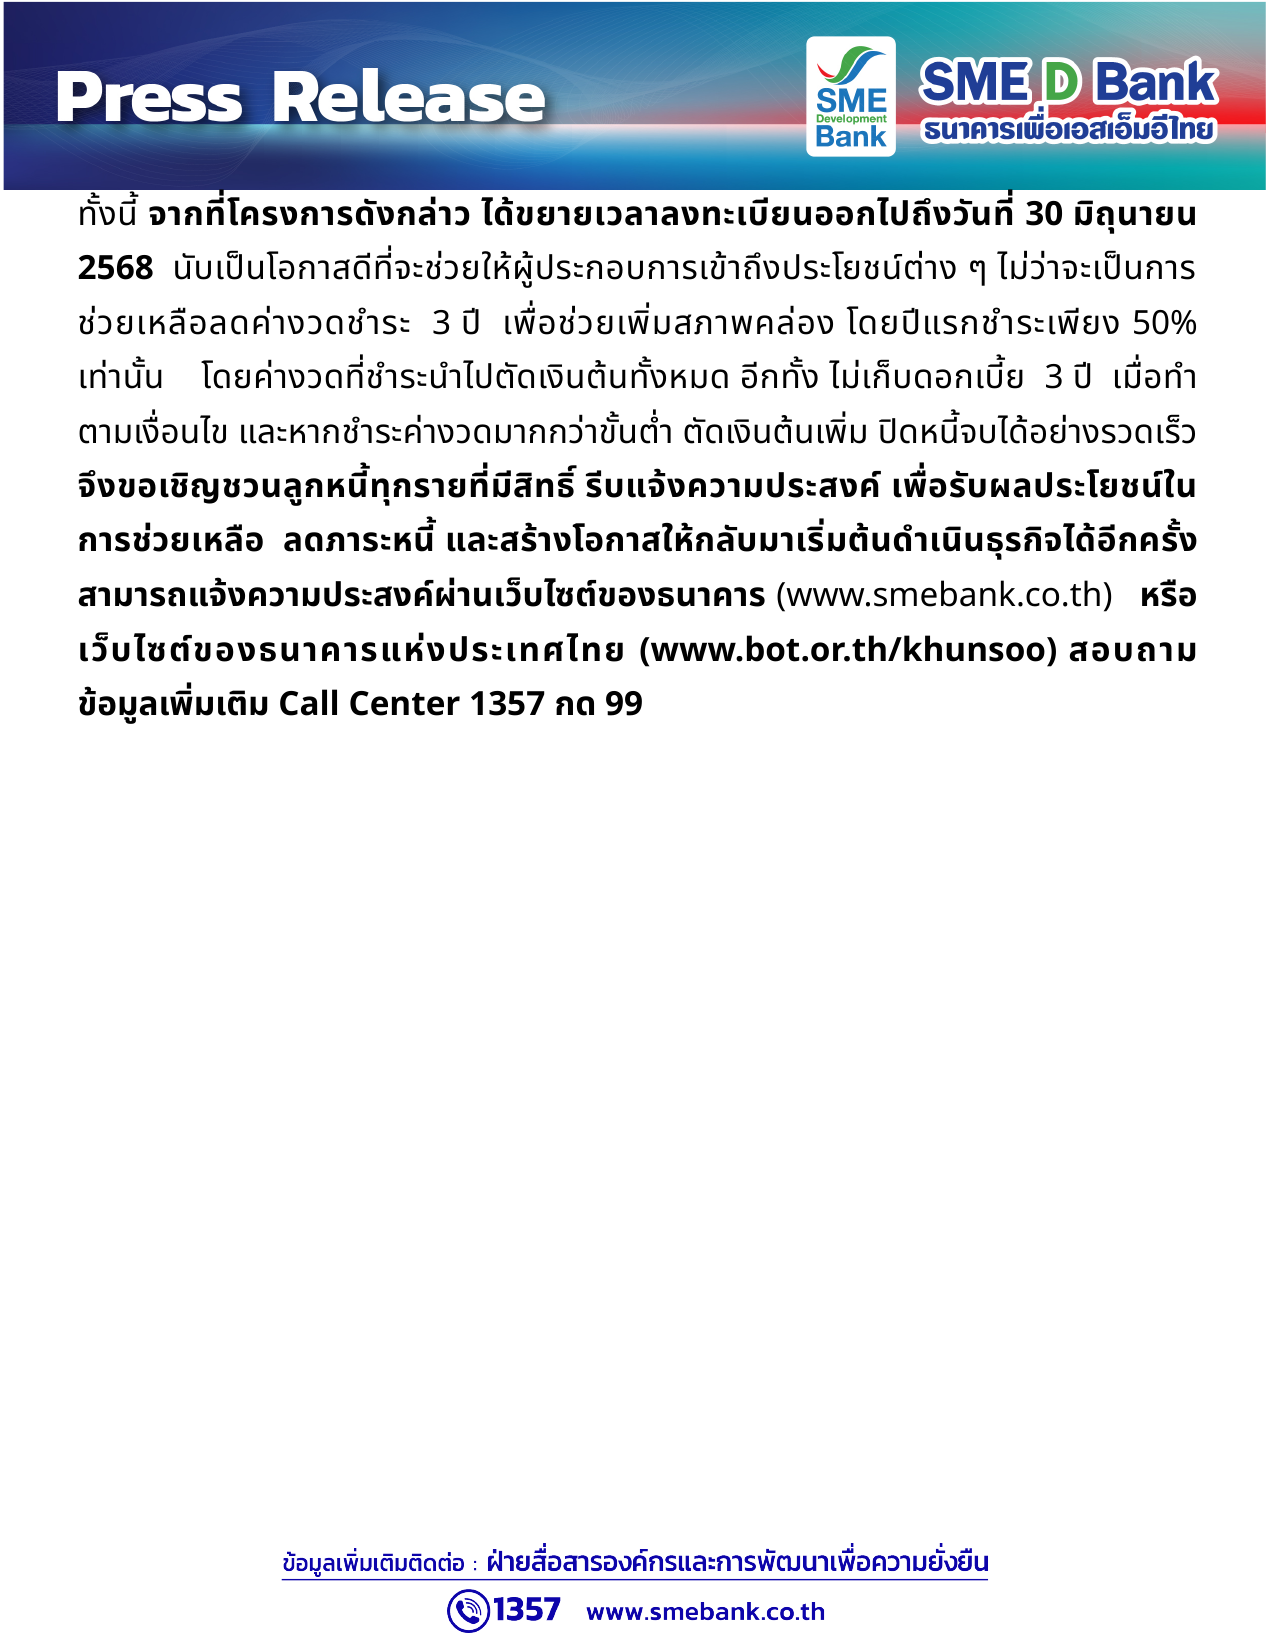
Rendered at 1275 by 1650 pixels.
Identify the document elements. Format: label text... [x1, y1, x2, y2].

text ทั้งนี้ จากที่โครงการดังกล่าว ได้ขยายเวลาลงทะเบียนออกไปถึงวันที่ 30 มิถุนายน 2568 นับเป็นโอกาสดีที่จะช่วยให้ผู้ประกอบการเข้าถึงประโยชน์ต่าง ๆ ไม่ว่าจะเป็นการช่วยเหลือลดค่างวดชำระ 3 ปี เพื่อช่วยเพิ่มสภาพคล่อง โดยปีแรกชำระเพียง 50% เท่านั้น โดยค่างวดที่ชำระนำไปตัดเงินต้นทั้งหมด อีกทั้ง ไม่เก็บดอกเบี้ย 3 ปี เมื่อทำตามเงื่อนไข และหากชำระค่างวดมากกว่าขั้นต่ำ ตัดเงินต้นเพิ่ม ปิดหนี้จบได้อย่างรวดเร็ว จึงขอเชิญชวนลูกหนี้ทุกรายที่มีสิทธิ์ รีบแจ้งความประสงค์ เพื่อรับผลประโยชน์ในการช่วยเหลือ ลดภาระหนี้ และสร้างโอกาสให้กลับมาเริ่มต้นดำเนินธุรกิจได้อีกครั้ง สามารถแจ้งความประสงค์ผ่านเว็บไซต์ของธนาคาร (www.smebank.co.th) หรือเว็บไซต์ของธนาคารแห่งประเทศไทย (www.bot.or.th/khunsoo) สอบถามข้อมูลเพิ่มเติม Call Center 1357 กด 99 [77, 190, 1198, 731]
picture [3, 0, 1267, 190]
picture [258, 1527, 1017, 1645]
